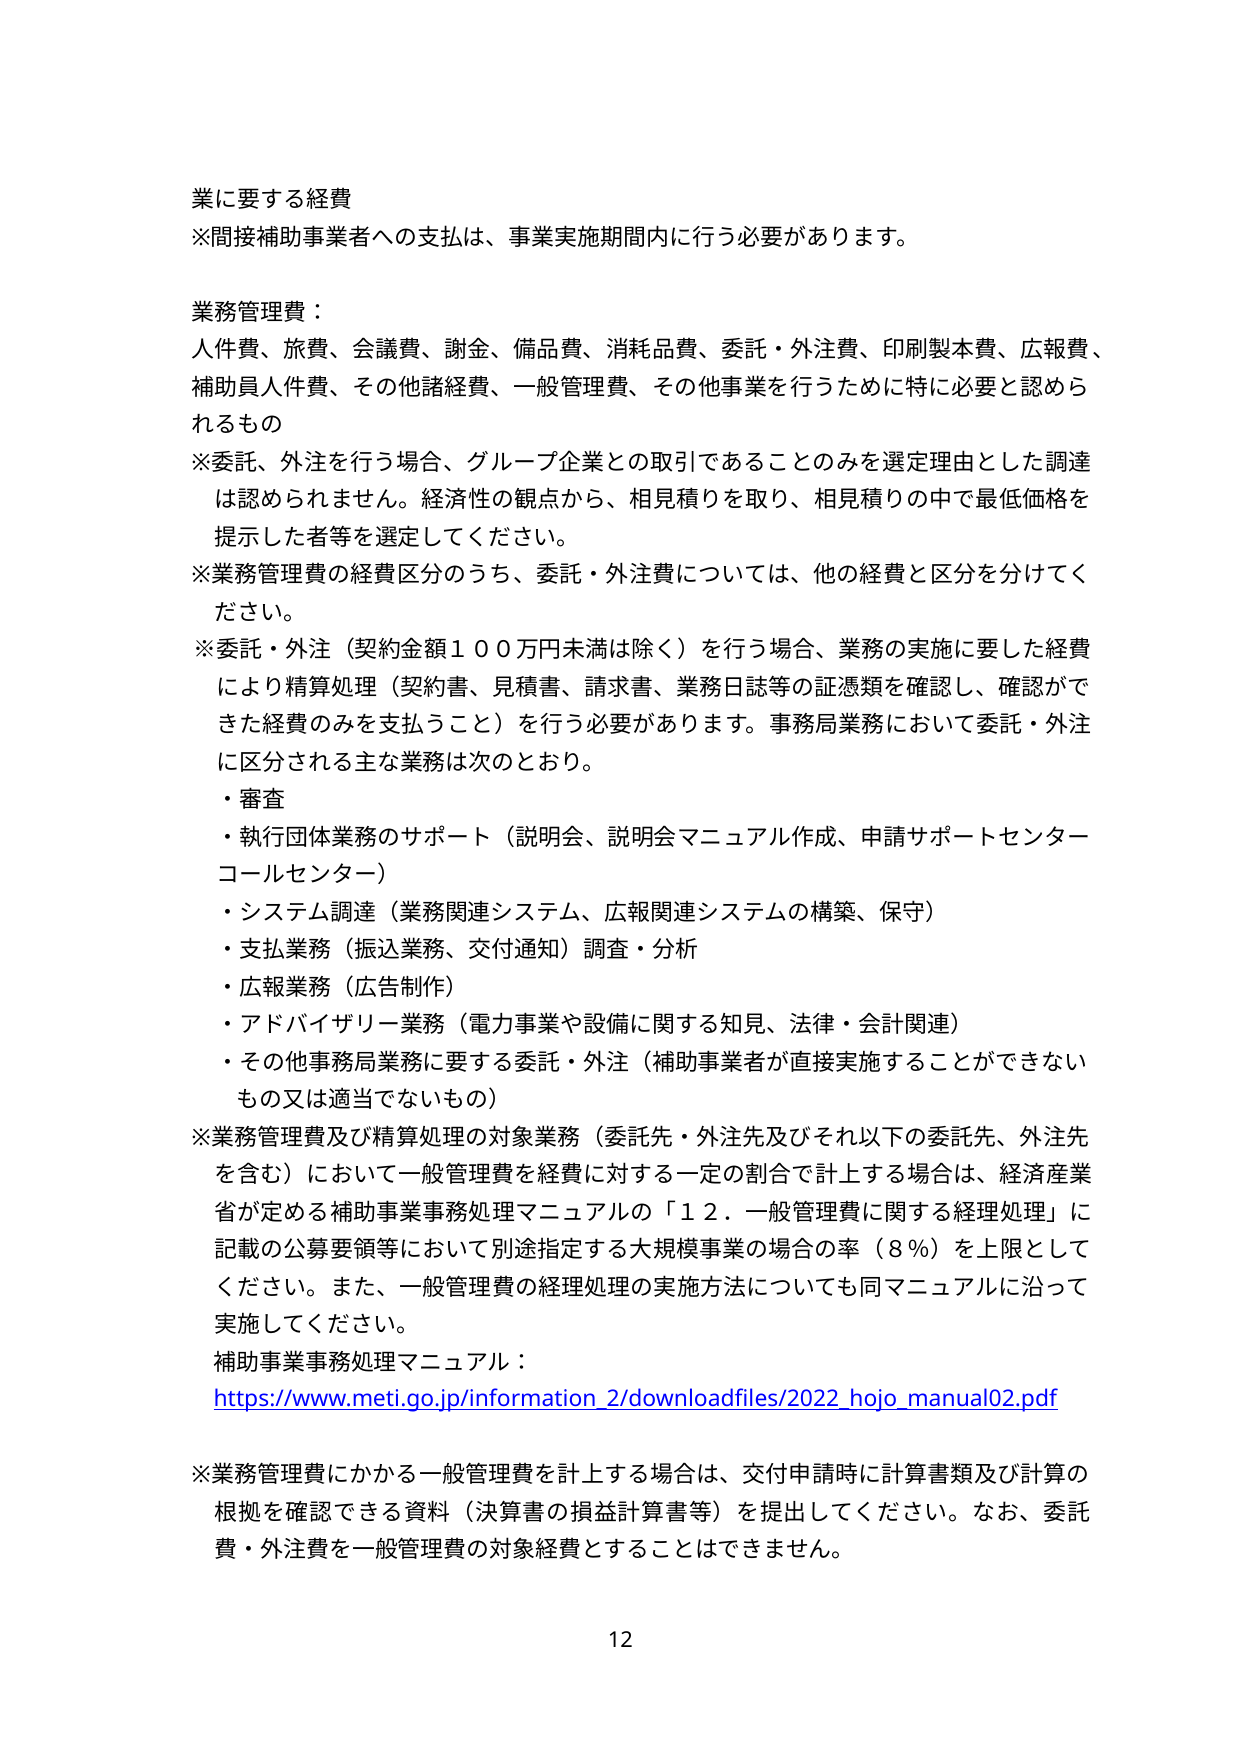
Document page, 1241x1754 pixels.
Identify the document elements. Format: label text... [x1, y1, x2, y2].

text https://www.meti.go.jp/information_2/downloadfiles/2022_hojo_manual02.pdf [213, 1379, 1092, 1417]
text ・審査 [148, 779, 1092, 817]
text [191, 179, 1092, 217]
text ・執行団体業務のサポート（説明会、説明会マニュアル作成、申請サポートセンター、コールセンター） [148, 817, 1092, 892]
text 業務管理費： [191, 292, 1092, 329]
text ※業務管理費及び精算処理の対象業務（委託先・外注先及びそれ以下の委託先、外注先を含む）において一般管理費を経費に対する一定の割合で計上する場合は、経済産業省が定める補助事業事務処理マニュアルの「１２．一般管理費に関する経理処理」に記載の公募要領等において別途指定する大規模事業の場合の率（８％）を上限としてください。また、一般管理費の経理処理の実施方法についても同マニュアルに沿って実施してください。 [191, 1117, 1092, 1342]
text ・支払業務（振込業務、交付通知）調査・分析 [148, 929, 1092, 967]
text ・アドバイザリー業務（電力事業や設備に関する知見、法律・会計関連） [148, 1004, 1092, 1042]
text ※業務管理費にかかる一般管理費を計上する場合は、交付申請時に計算書類及び計算の根拠を確認できる資料（決算書の損益計算書等）を提出してください。なお、委託費・外注費を一般管理費の対象経費とすることはできません。 [191, 1454, 1092, 1567]
text もの又は適当でないもの） [213, 1079, 1092, 1117]
text ・システム調達（業務関連システム、広報関連システムの構築、保守） [148, 892, 1092, 929]
text ※委託・外注（契約金額１００万円未満は除く）を行う場合、業務の実施に要した経費により精算処理（契約書、見積書、請求書、業務日誌等の証憑類を確認し、確認ができた経費のみを支払うこと）を行う必要があります。事務局業務において委託・外注に区分される主な業務は次のとおり。 [148, 629, 1092, 779]
text ・広報業務（広告制作） [148, 967, 1092, 1004]
text ・その他事務局業務に要する委託・外注（補助事業者が直接実施することができない [148, 1042, 1092, 1079]
text ※業務管理費の経費区分のうち、委託・外注費については、他の経費と区分を分けてください。 [191, 554, 1092, 629]
text ※間接補助事業者への支払は、事業実施期間内に行う必要があります。 [191, 217, 1092, 254]
text 補助事業事務処理マニュアル： [213, 1342, 1092, 1379]
text 人件費、旅費、会議費、謝金、備品費、消耗品費、委託・外注費、印刷製本費、広報費、補助員人件費、その他諸経費、一般管理費、その他事業を行うために特に必要と認められるもの [191, 329, 1092, 442]
text ※委託、外注を行う場合、グループ企業との取引であることのみを選定理由とした調達は認められません。経済性の観点から、相見積りを取り、相見積りの中で最低価格を提示した者等を選定してください。 [191, 442, 1092, 554]
